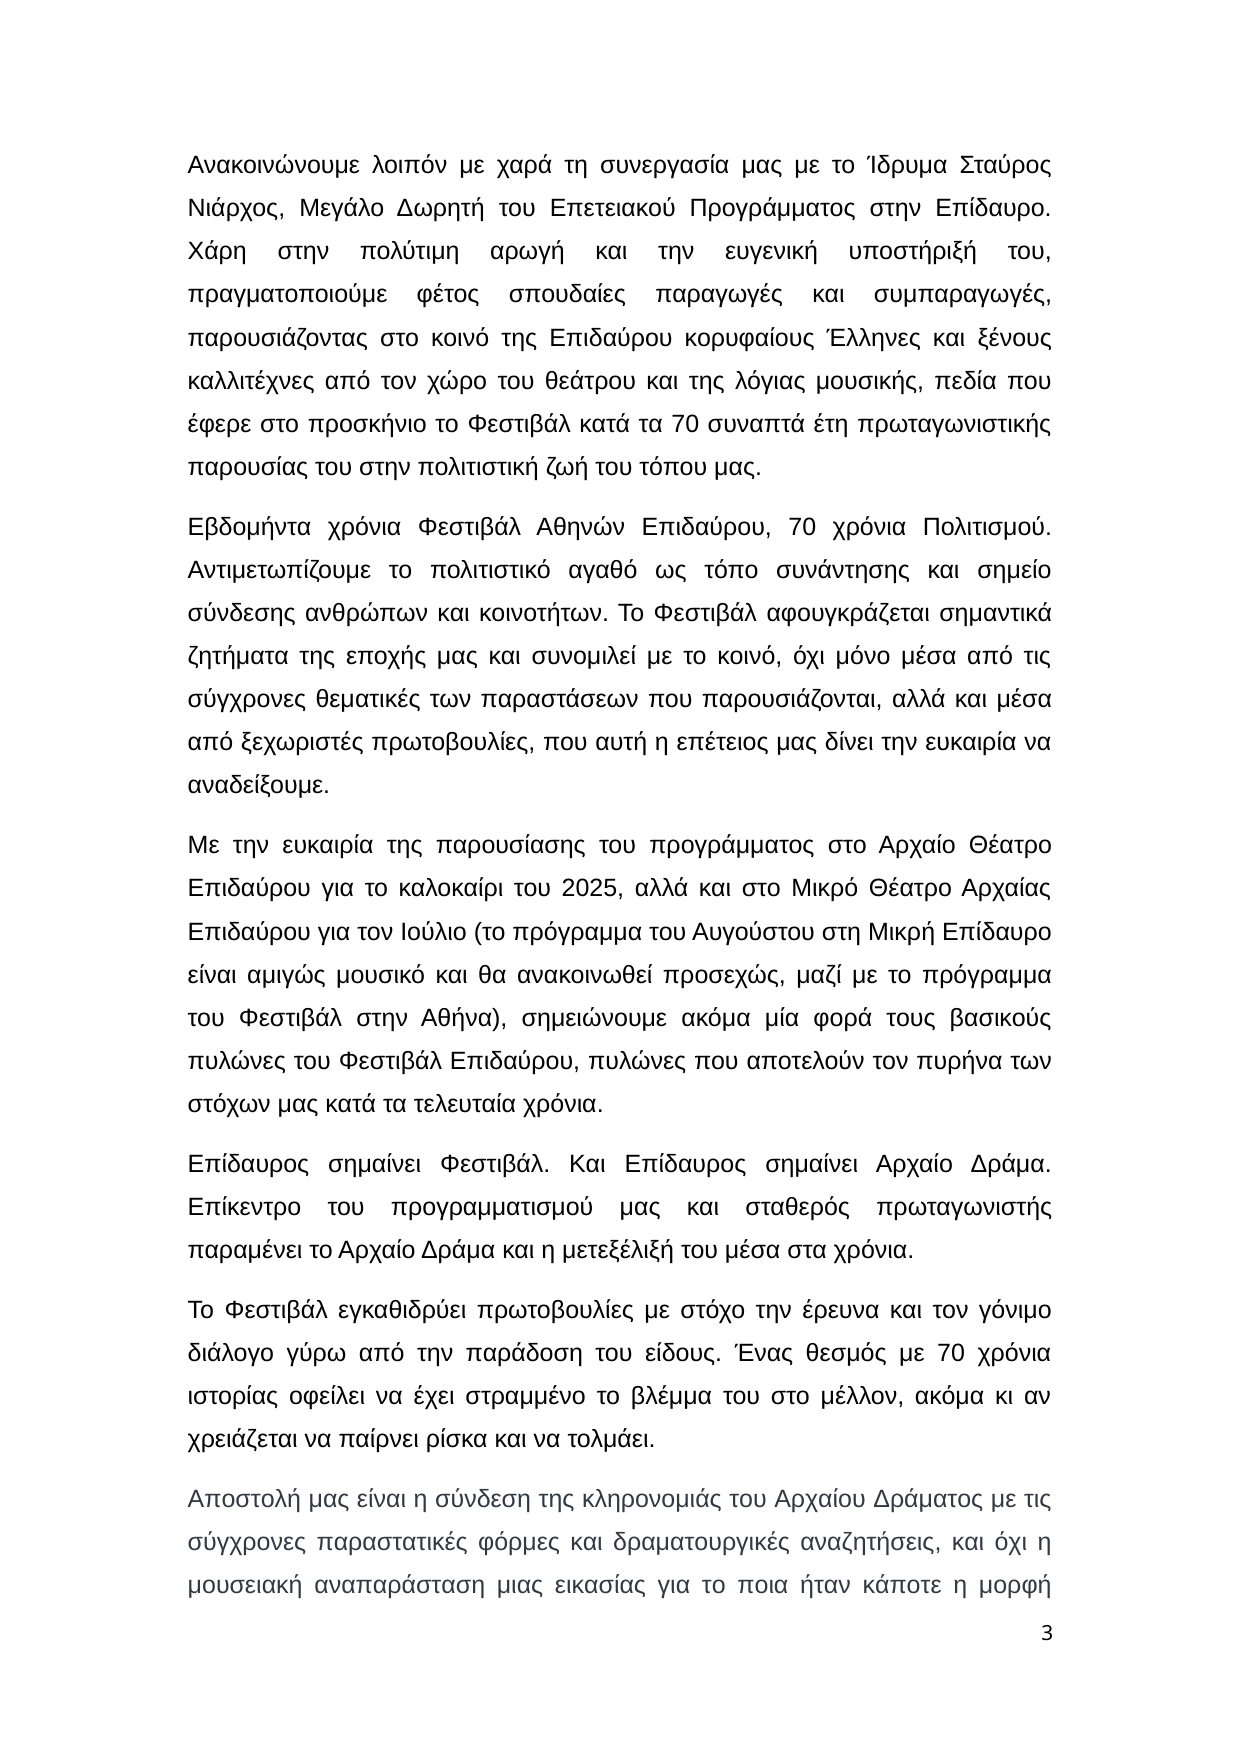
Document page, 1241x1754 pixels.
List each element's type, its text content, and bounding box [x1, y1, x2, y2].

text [187, 1484, 1053, 1599]
text Το Φεστιβάλ εγκαθιδρύει πρωτοβουλίες με στόχο την έρευνα και τον γόνιμο διάλογο γύρω από την παράδοση του είδους. Ένας θεσμός με 70 χρόνια ιστορίας οφείλει να έχει στραμμένο το βλέμμα του στο μέλλον, ακόμα κι αν χρειάζεται να παίρνει ρίσκα και να τολμάει. [187, 1295, 1053, 1453]
text Εβδομήντα χρόνια Φεστιβάλ Αθηνών Επιδαύρου, 70 χρόνια Πολιτισμού. Αντιμετωπίζουμε το πολιτιστικό αγαθό ως τόπο συνάντησης και σημείο σύνδεσης ανθρώπων και κοινοτήτων. Το Φεστιβάλ αφουγκράζεται σημαντικά ζητήματα της εποχής μας και συνομιλεί με το κοινό, όχι μόνο μέσα από τις σύγχρονες θεματικές των παραστάσεων που παρουσιάζονται, αλλά και μέσα από ξεχωριστές πρωτοβουλίες, που αυτή η επέτειος μας δίνει την ευκαιρία να αναδείξουμε. [187, 512, 1053, 799]
text Ανακοινώνουμε λοιπόν με χαρά τη συνεργασία μας με το Ίδρυμα Σταύρος Νιάρχος, Μεγάλο Δωρητή του Επετειακού Προγράμματος στην Επίδαυρο. Χάρη στην πολύτιμη αρωγή και την ευγενική υποστήριξή του, πραγματοποιούμε φέτος σπουδαίες παραγωγές και συμπαραγωγές, παρουσιάζοντας στο κοινό της Επιδαύρου κορυφαίους Έλληνες και ξένους καλλιτέχνες από τον χώρο του θεάτρου και της λόγιας μουσικής, πεδία που έφερε στο προσκήνιο το Φεστιβάλ κατά τα 70 συναπτά έτη πρωταγωνιστικής παρουσίας του στην πολιτιστική ζωή του τόπου μας. [187, 150, 1053, 481]
text Με την ευκαιρία της παρουσίασης του προγράμματος στο Αρχαίο Θέατρο Επιδαύρου για το καλοκαίρι του 2025, αλλά και στο Μικρό Θέατρο Αρχαίας Επιδαύρου για τον Ιούλιο (το πρόγραμμα του Αυγούστου στη Μικρή Επίδαυρο είναι αμιγώς μουσικό και θα ανακοινωθεί προσεχώς, μαζί με το πρόγραμμα του Φεστιβάλ στην Αθήνα), σημειώνουμε ακόμα μία φορά τους βασικούς πυλώνες του Φεστιβάλ Επιδαύρου, πυλώνες που αποτελούν τον πυρήνα των στόχων μας κατά τα τελευταία χρόνια. [187, 830, 1053, 1118]
text Επίδαυρος σημαίνει Φεστιβάλ. Και Επίδαυρος σημαίνει Αρχαίο Δράμα. Επίκεντρο του προγραμματισμού μας και σταθερός πρωταγωνιστής παραμένει το Αρχαίο Δράμα και η μετεξέλιξή του μέσα στα χρόνια. [187, 1149, 1053, 1264]
